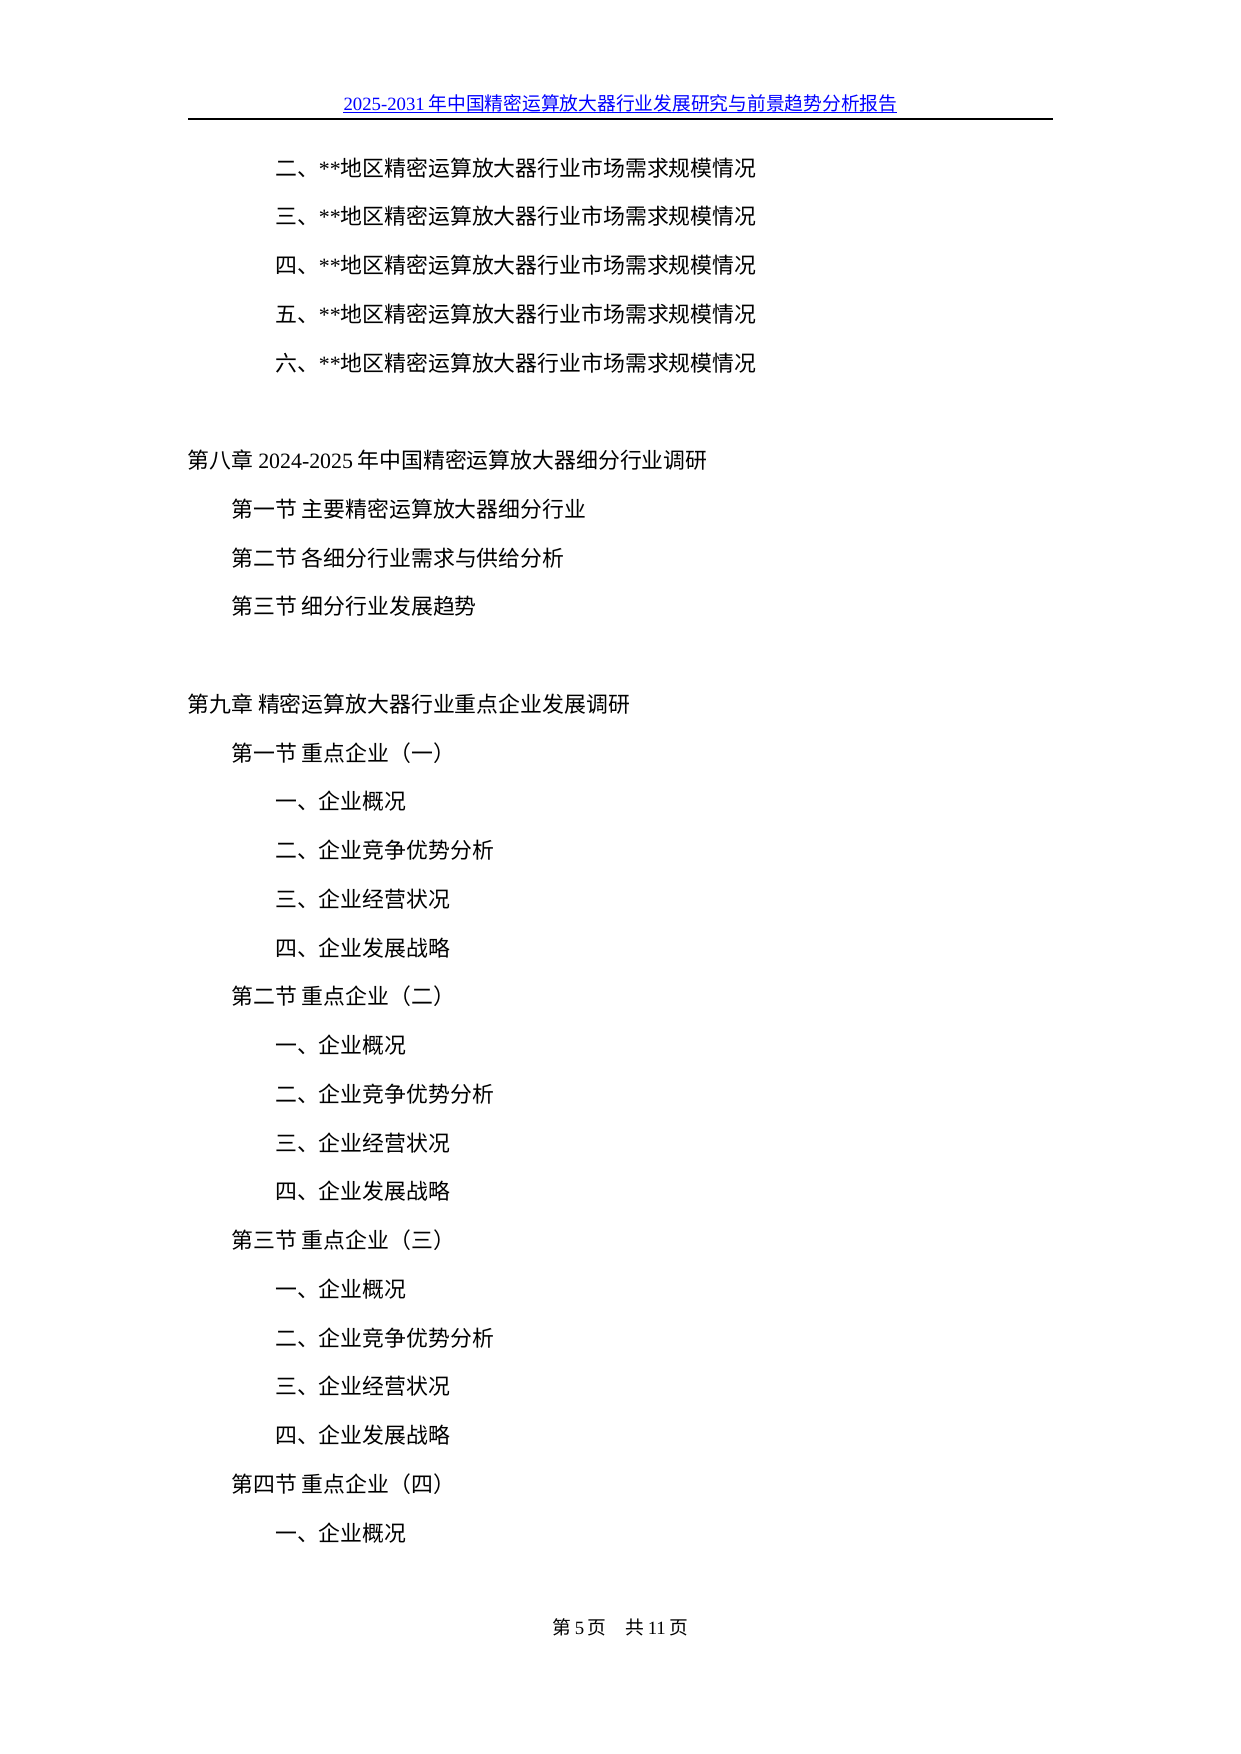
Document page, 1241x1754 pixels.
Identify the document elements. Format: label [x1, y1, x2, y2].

text [187, 150, 1053, 1548]
